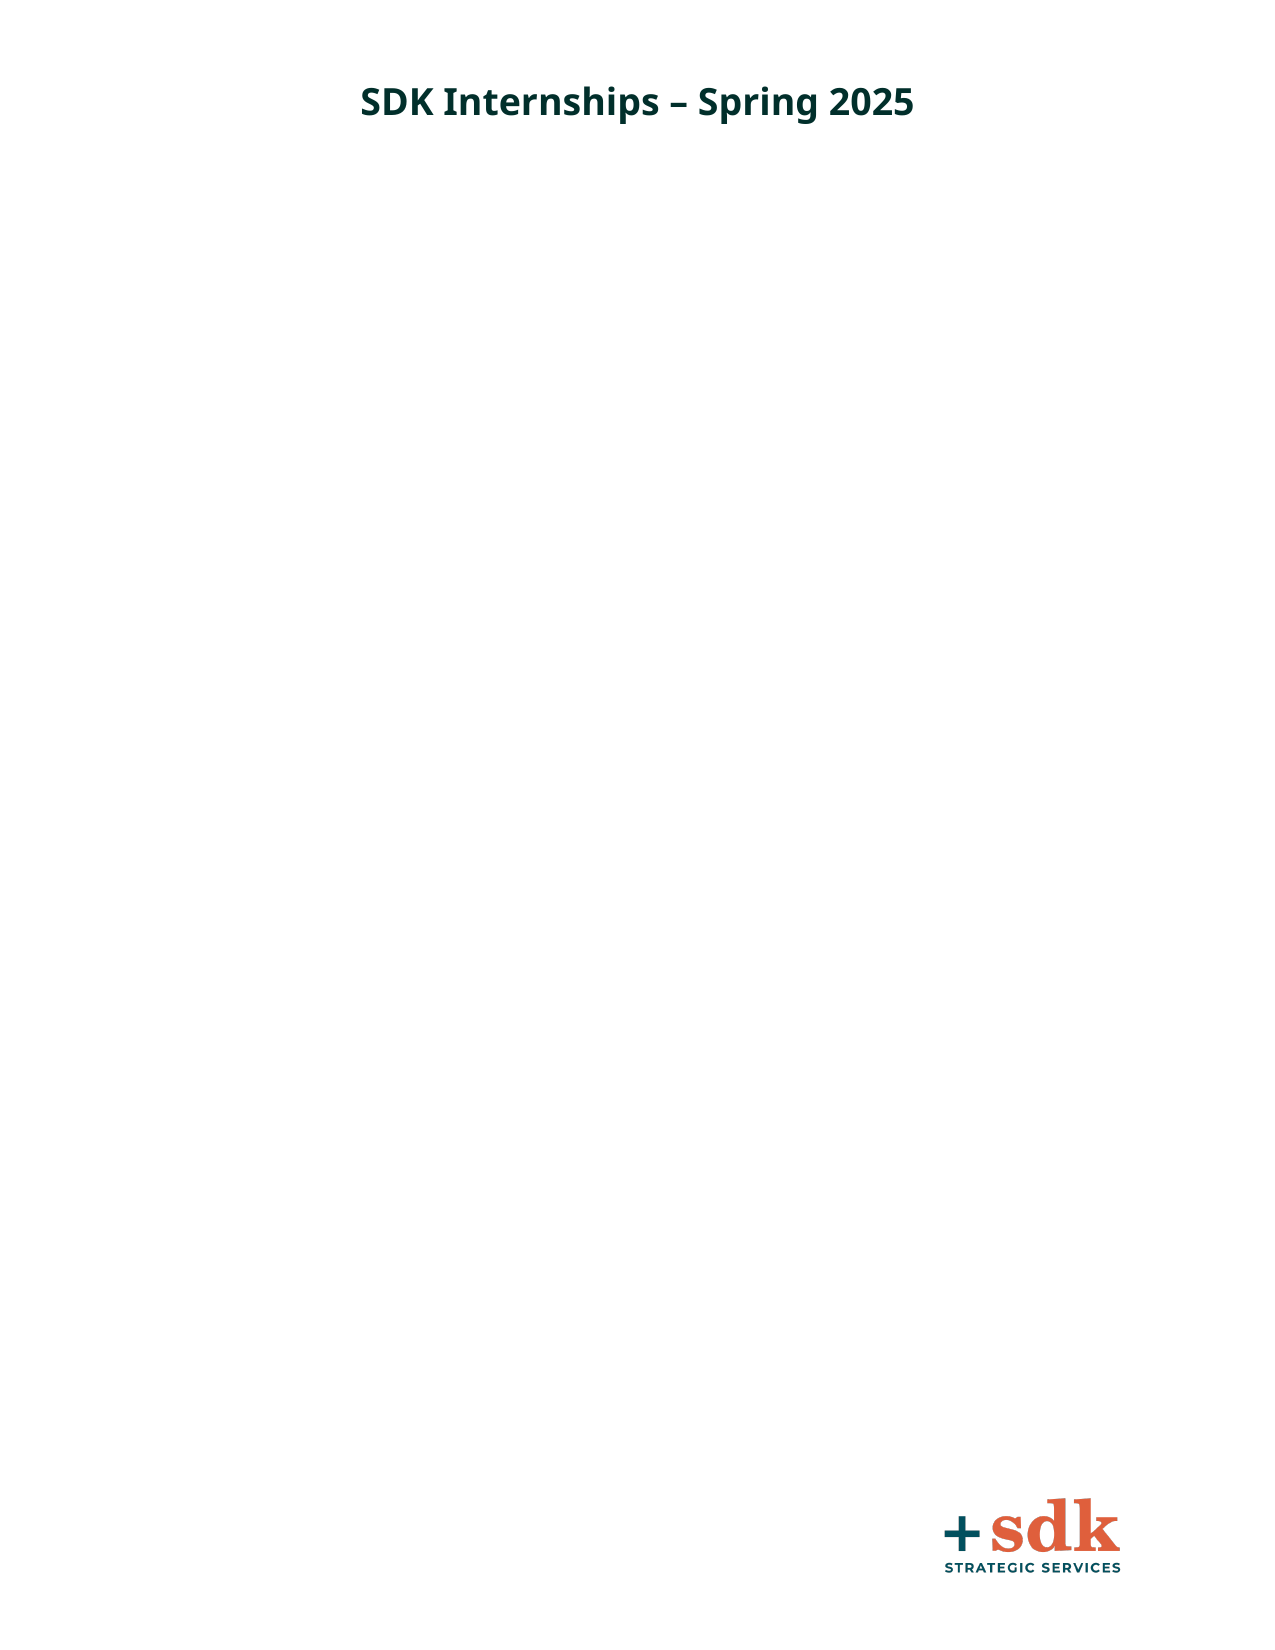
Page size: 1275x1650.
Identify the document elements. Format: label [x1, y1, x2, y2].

picture [944, 1498, 1125, 1575]
